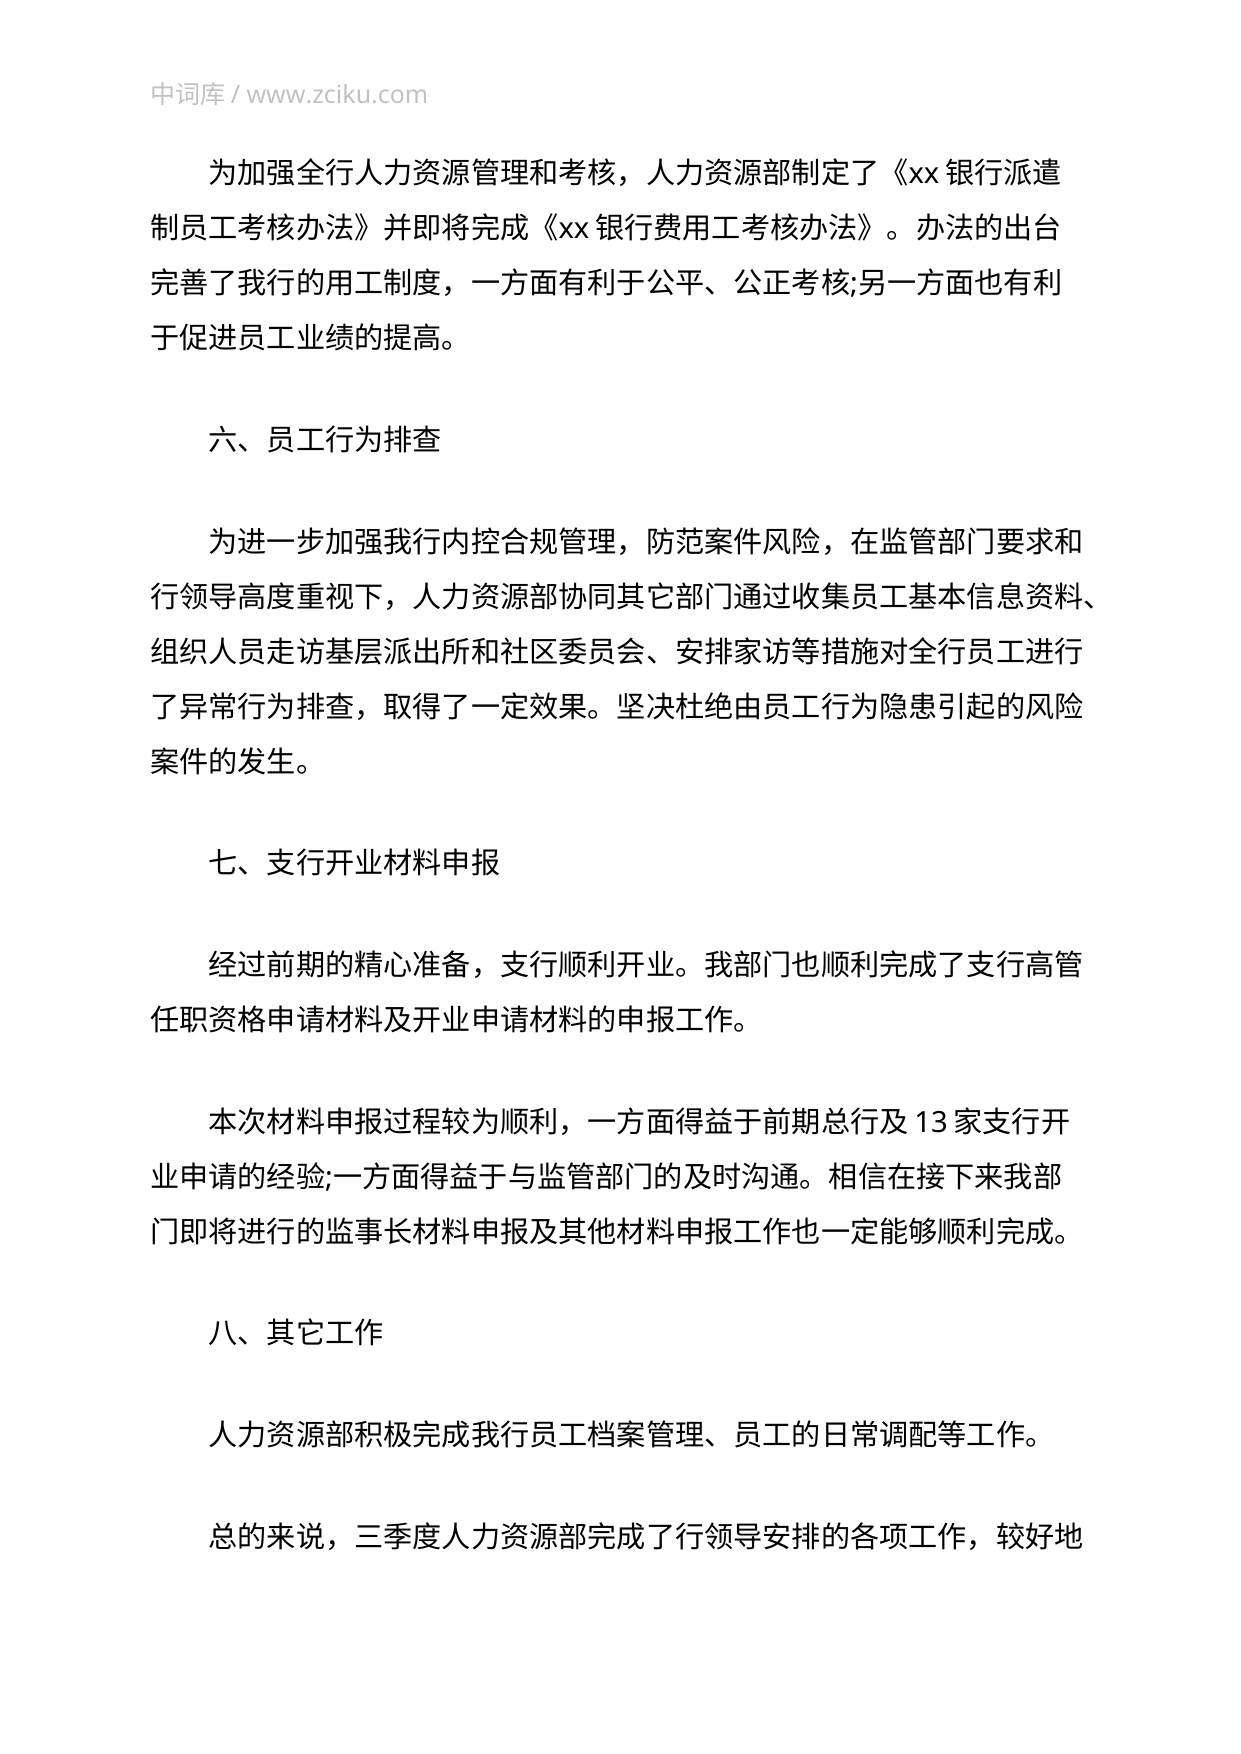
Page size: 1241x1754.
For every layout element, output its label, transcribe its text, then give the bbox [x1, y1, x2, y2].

text 为加强全行人力资源管理和考核，人力资源部制定了《xx银行派遣制员工考核办法》并即将完成《xx银行费用工考核办法》。办法的出台完善了我行的用工制度，一方面有利于公平、公正考核;另一方面也有利于促进员工业绩的提高。 [150, 150, 1090, 357]
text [150, 1514, 1090, 1556]
text 本次材料申报过程较为顺利，一方面得益于前期总行及13家支行开业申请的经验;一方面得益于与监管部门的及时沟通。相信在接下来我部门即将进行的监事长材料申报及其他材料申报工作也一定能够顺利完成。 [150, 1098, 1090, 1251]
text 八、其它工作 [150, 1310, 1090, 1352]
text 七、支行开业材料申报 [150, 840, 1090, 882]
text 为进一步加强我行内控合规管理，防范案件风险，在监管部门要求和行领导高度重视下，人力资源部协同其它部门通过收集员工基本信息资料、组织人员走访基层派出所和社区委员会、安排家访等措施对全行员工进行了异常行为排查，取得了一定效果。坚决杜绝由员工行为隐患引起的风险案件的发生。 [150, 518, 1090, 780]
text 经过前期的精心准备，支行顺利开业。我部门也顺利完成了支行高管任职资格申请材料及开业申请材料的申报工作。 [150, 942, 1090, 1039]
text 人力资源部积极完成我行员工档案管理、员工的日常调配等工作。 [150, 1412, 1090, 1454]
text 六、员工行为排查 [150, 417, 1090, 459]
